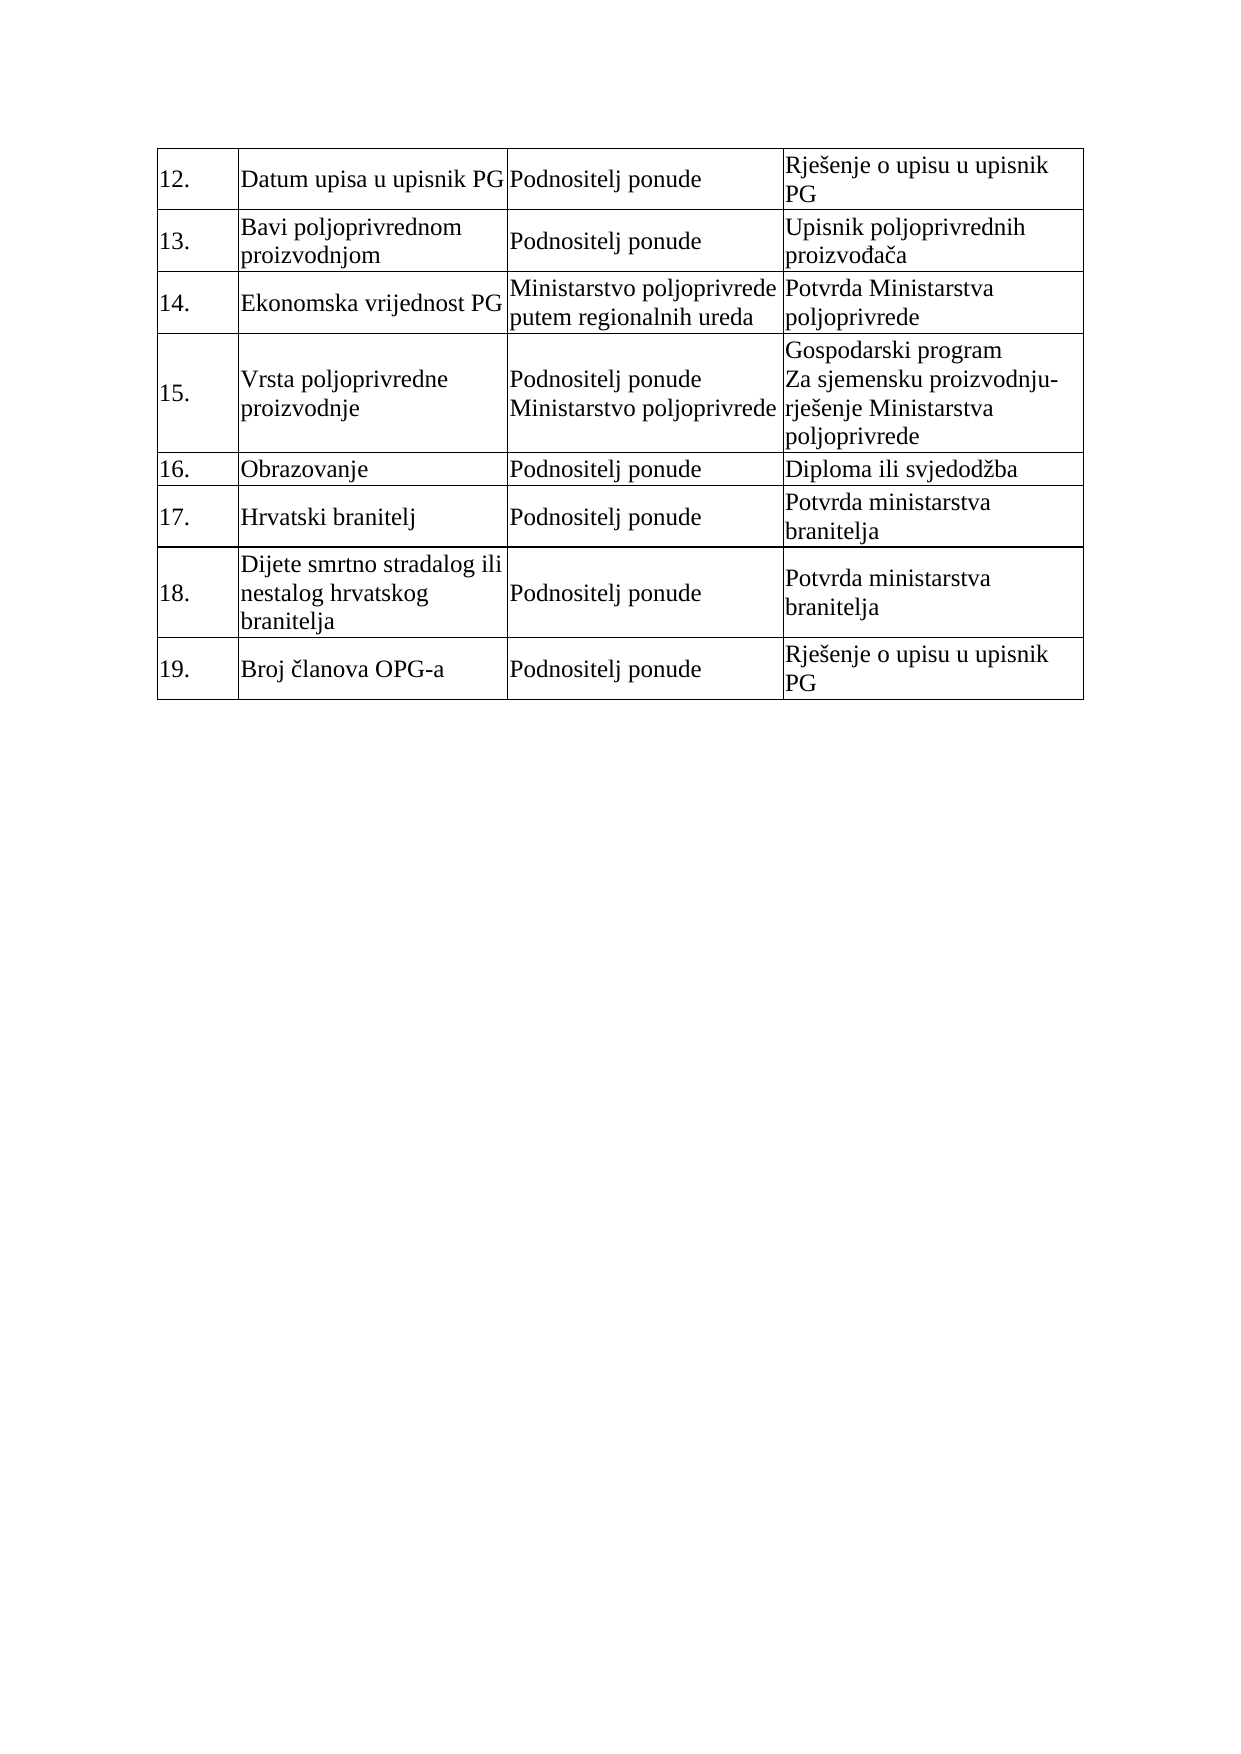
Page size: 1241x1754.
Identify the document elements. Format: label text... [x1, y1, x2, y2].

table_cell Rješenje o upisu u upisnik PG [784, 638, 1083, 698]
table_cell Podnositelj ponude [508, 486, 783, 546]
table_cell Hrvatski branitelj [239, 486, 507, 546]
table_cell Obrazovanje [239, 453, 507, 485]
table_cell Potvrda Ministarstva poljoprivrede [784, 272, 1083, 333]
table_cell Rješenje o upisu u upisnik PG [784, 149, 1083, 209]
table_cell Ekonomska vrijednost PG [239, 272, 507, 333]
table_cell Broj članova OPG-a [239, 638, 507, 698]
table_cell Potvrda ministarstva branitelja [784, 486, 1083, 546]
table_cell Potvrda ministarstva branitelja [784, 548, 1083, 637]
table_cell Podnositelj ponude [508, 548, 783, 637]
table_cell Podnositelj ponude [508, 453, 783, 485]
table_cell Podnositelj ponude Ministarstvo poljoprivrede [508, 334, 783, 452]
table_cell 15. [158, 334, 238, 452]
table_cell Vrsta poljoprivredne proizvodnje [239, 334, 507, 452]
table_cell Podnositelj ponude [508, 210, 783, 271]
table_cell Upisnik poljoprivrednih proizvođača [784, 210, 1083, 271]
table_cell Gospodarski program Za sjemensku proizvodnju-rješenje Ministarstva poljoprivrede [784, 334, 1083, 452]
table_cell Podnositelj ponude [508, 638, 783, 698]
table_cell Datum upisa u upisnik PG [239, 149, 507, 209]
table_cell Bavi poljoprivrednom proizvodnjom [239, 210, 507, 271]
table_cell 12. [158, 149, 238, 209]
table_cell 13. [158, 210, 238, 271]
table_cell Diploma ili svjedodžba [784, 453, 1083, 485]
table_cell 17. [158, 486, 238, 546]
table_cell 19. [158, 638, 238, 698]
table_cell Podnositelj ponude [508, 149, 783, 209]
table_cell 14. [158, 272, 238, 333]
table_cell 18. [158, 548, 238, 637]
table_cell Ministarstvo poljoprivrede putem regionalnih ureda [508, 272, 783, 333]
table_cell Dijete smrtno stradalog ili nestalog hrvatskog branitelja [239, 548, 507, 637]
table_cell 16. [158, 453, 238, 485]
